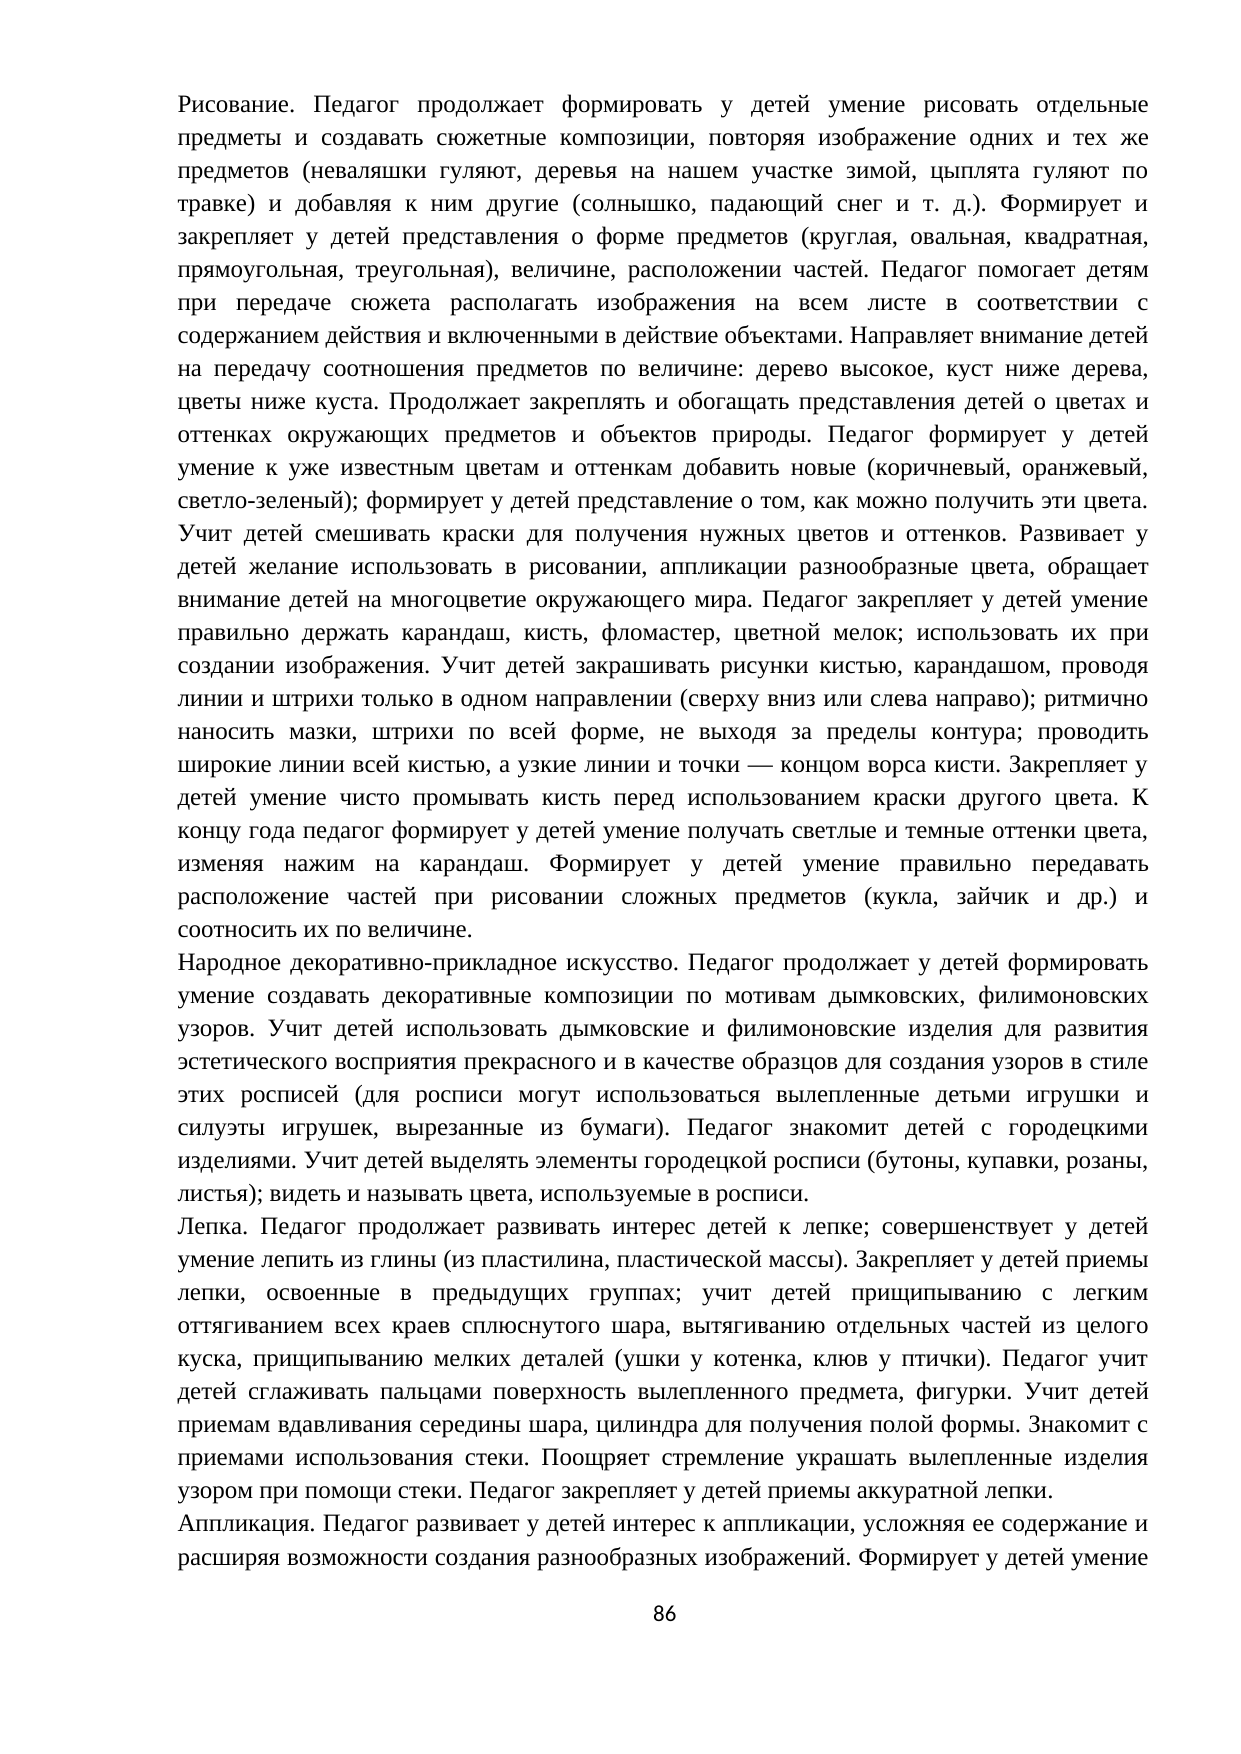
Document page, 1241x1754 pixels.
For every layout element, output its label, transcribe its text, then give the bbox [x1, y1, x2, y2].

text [177, 1508, 1149, 1570]
text Лепка. Педагог продолжает развивать интерес детей к лепке; совершенствует у детей умение лепить из глины (из пластилина, пластической массы). Закрепляет у детей приемы лепки, освоенные в предыдущих группах; учит детей прищипыванию с легким оттягиванием всех краев сплюснутого шара, вытягиванию отдельных частей из целого куска, прищипыванию мелких деталей (ушки у котенка, клюв у птички). Педагог учит детей сглаживать пальцами поверхность вылепленного предмета, фигурки. Учит детей приемам вдавливания середины шара, цилиндра для получения полой формы. Знакомит с приемами использования стеки. Поощряет стремление украшать вылепленные изделия узором при помощи стеки. Педагог закрепляет у детей приемы аккуратной лепки. [177, 1211, 1149, 1504]
text Рисование. Педагог продолжает формировать у детей умение рисовать отдельные предметы и создавать сюжетные композиции, повторяя изображение одних и тех же предметов (неваляшки гуляют, деревья на нашем участке зимой, цыплята гуляют по травке) и добавляя к ним другие (солнышко, падающий снег и т. д.). Формирует и закрепляет у детей представления о форме предметов (круглая, овальная, квадратная, прямоугольная, треугольная), величине, расположении частей. Педагог помогает детям при передаче сюжета располагать изображения на всем листе в соответствии с содержанием действия и включенными в действие объектами. Направляет внимание детей на передачу соотношения предметов по величине: дерево высокое, куст ниже дерева, цветы ниже куста. Продолжает закреплять и обогащать представления детей о цветах и оттенках окружающих предметов и объектов природы. Педагог формирует у детей умение к уже известным цветам и оттенкам добавить новые (коричневый, оранжевый, светло-зеленый); формирует у детей представление о том, как можно получить эти цвета. Учит детей смешивать краски для получения нужных цветов и оттенков. Развивает у детей желание использовать в рисовании, аппликации разнообразные цвета, обращает внимание детей на многоцветие окружающего мира. Педагог закрепляет у детей умение правильно держать карандаш, кисть, фломастер, цветной мелок; использовать их при создании изображения. Учит детей закрашивать рисунки кистью, карандашом, проводя линии и штрихи только в одном направлении (сверху вниз или слева направо); ритмично наносить мазки, штрихи по всей форме, не выходя за пределы контура; проводить широкие линии всей кистью, а узкие линии и точки — концом ворса кисти. Закрепляет у детей умение чисто промывать кисть перед использованием краски другого цвета. К концу года педагог формирует у детей умение получать светлые и темные оттенки цвета, изменяя нажим на карандаш. Формирует у детей умение правильно передавать расположение частей при рисовании сложных предметов (кукла, зайчик и др.) и соотносить их по величине. [177, 89, 1149, 943]
text Народное декоративно-прикладное искусство. Педагог продолжает у детей формировать умение создавать декоративные композиции по мотивам дымковских, филимоновских узоров. Учит детей использовать дымковские и филимоновские изделия для развития эстетического восприятия прекрасного и в качестве образцов для создания узоров в стиле этих росписей (для росписи могут использоваться вылепленные детьми игрушки и силуэты игрушек, вырезанные из бумаги). Педагог знакомит детей с городецкими изделиями. Учит детей выделять элементы городецкой росписи (бутоны, купавки, розаны, листья); видеть и называть цвета, используемые в росписи. [177, 947, 1149, 1207]
